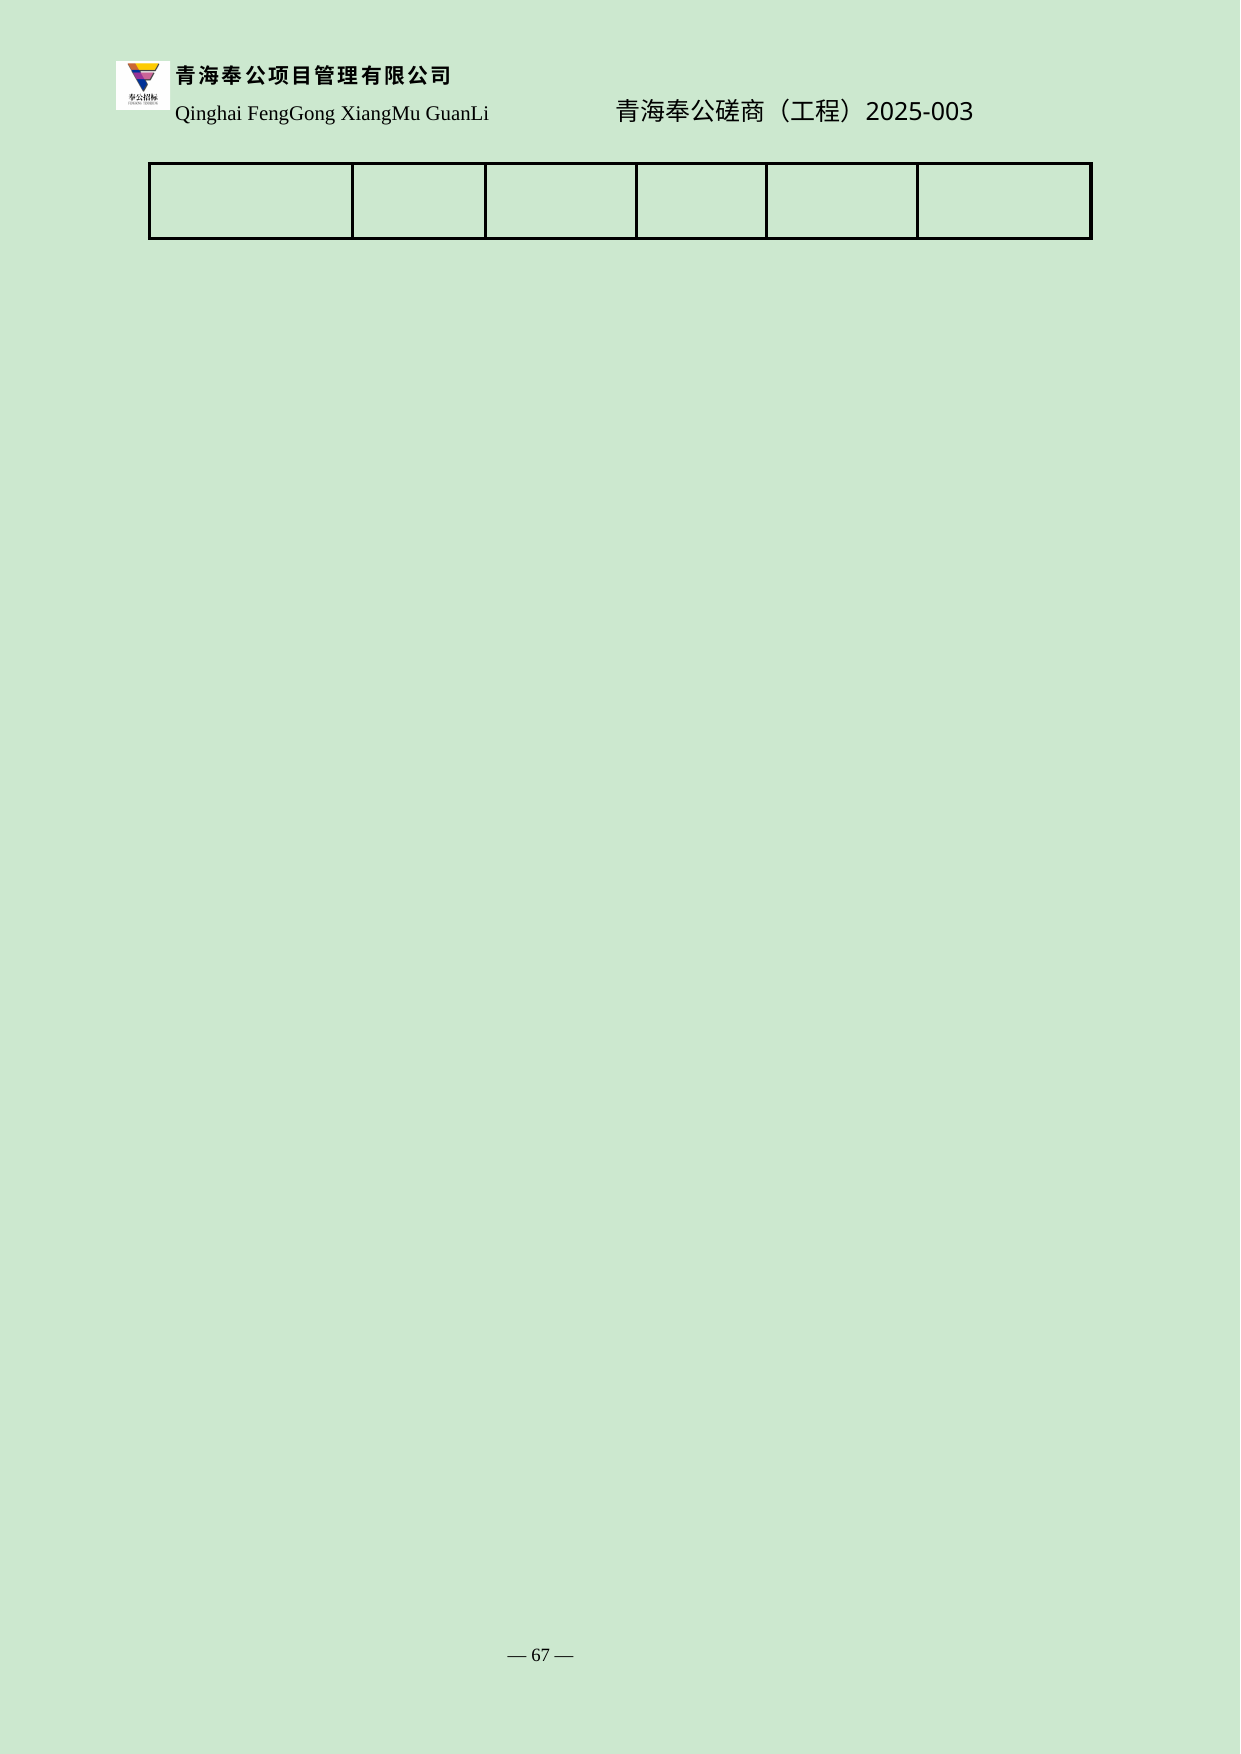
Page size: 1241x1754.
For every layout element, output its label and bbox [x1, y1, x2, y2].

table_cell [768, 165, 916, 237]
table_cell [638, 165, 765, 237]
table_cell [354, 165, 484, 237]
table_cell [151, 165, 351, 237]
table_cell [919, 165, 1089, 237]
table_cell [487, 165, 635, 237]
picture [116, 61, 170, 110]
